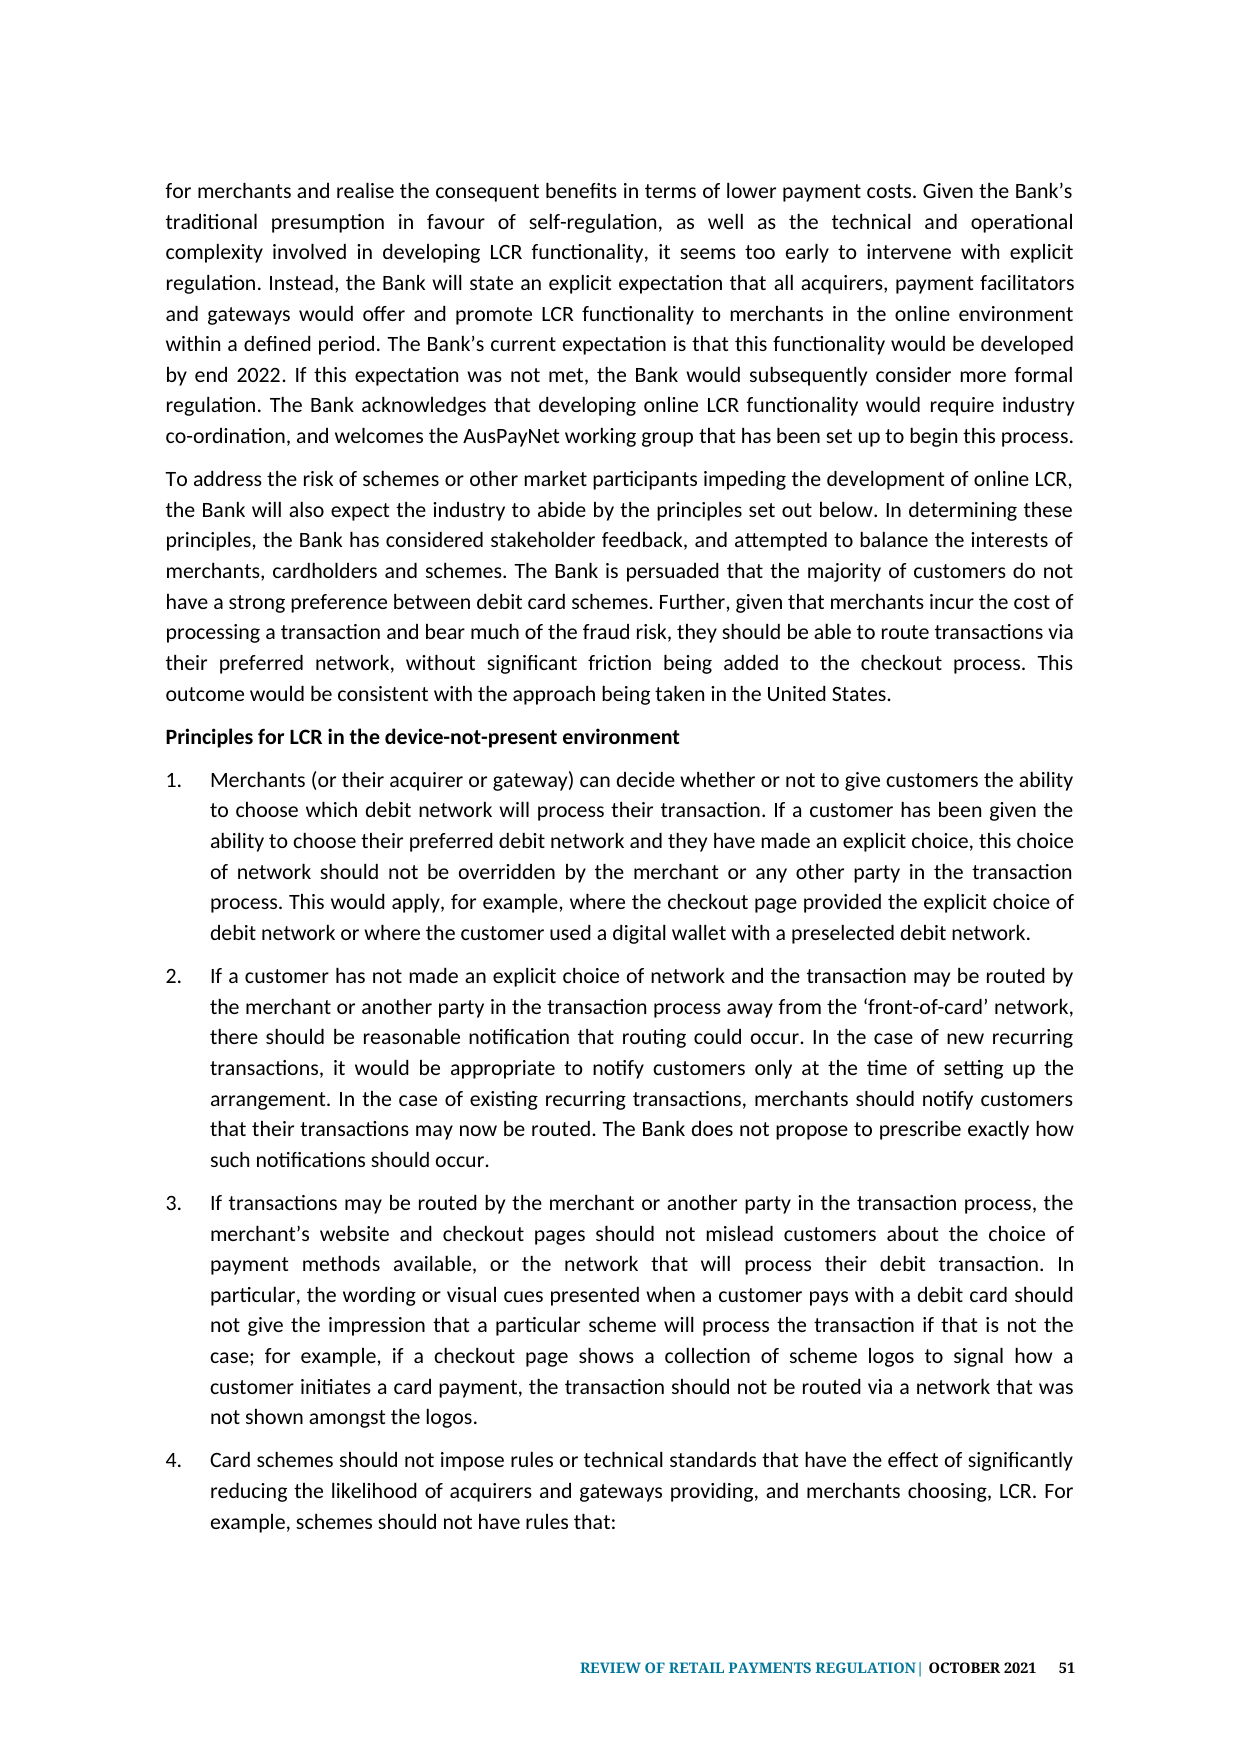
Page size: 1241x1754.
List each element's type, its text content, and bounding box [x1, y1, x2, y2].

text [165, 177, 1075, 449]
list Card schemes should not impose rules or technical standards that have the effect of significantly reducing the likelihood of acquirers and gateways providing, and merchants choosing, LCR. For example, schemes should not have rules that: [165, 1447, 1075, 1534]
text Principles for LCR in the device-not-present environment [165, 723, 1075, 749]
text To address the risk of schemes or other market participants impeding the development of online LCR, the Bank will also expect the industry to abide by the principles set out below. In determining these principles, the Bank has considered stakeholder feedback, and attempted to balance the interests of merchants, cardholders and schemes. The Bank is persuaded that the majority of customers do not have a strong preference between debit card schemes. Further, given that merchants incur the cost of processing a transaction and bear much of the fraud risk, they should be able to route transactions via their preferred network, without significant friction being added to the checkout process. This outcome would be consistent with the approach being taken in the United States. [165, 465, 1075, 706]
list Merchants (or their acquirer or gateway) can decide whether or not to give customers the ability to choose which debit network will process their transaction. If a customer has been given the ability to choose their preferred debit network and they have made an explicit choice, this choice of network should not be overridden by the merchant or any other party in the transaction process. This would apply, for example, where the checkout page provided the explicit choice of debit network or where the customer used a digital wallet with a preselected debit network. [165, 766, 1075, 946]
list If a customer has not made an explicit choice of network and the transaction may be routed by the merchant or another party in the transaction process away from the ‘front-of-card’ network, there should be reasonable notification that routing could occur. In the case of new recurring transactions, it would be appropriate to notify customers only at the time of setting up the arrangement. In the case of existing recurring transactions, merchants should notify customers that their transactions may now be routed. The Bank does not propose to prescribe exactly how such notifications should occur. [165, 962, 1075, 1173]
list If transactions may be routed by the merchant or another party in the transaction process, the merchant’s website and checkout pages should not mislead customers about the choice of payment methods available, or the network that will process their debit transaction. In particular, the wording or visual cues presented when a customer pays with a debit card should not give the impression that a particular scheme will process the transaction if that is not the case; for example, if a checkout page shows a collection of scheme logos to signal how a customer initiates a card payment, the transaction should not be routed via a network that was not shown amongst the logos. [165, 1189, 1075, 1430]
